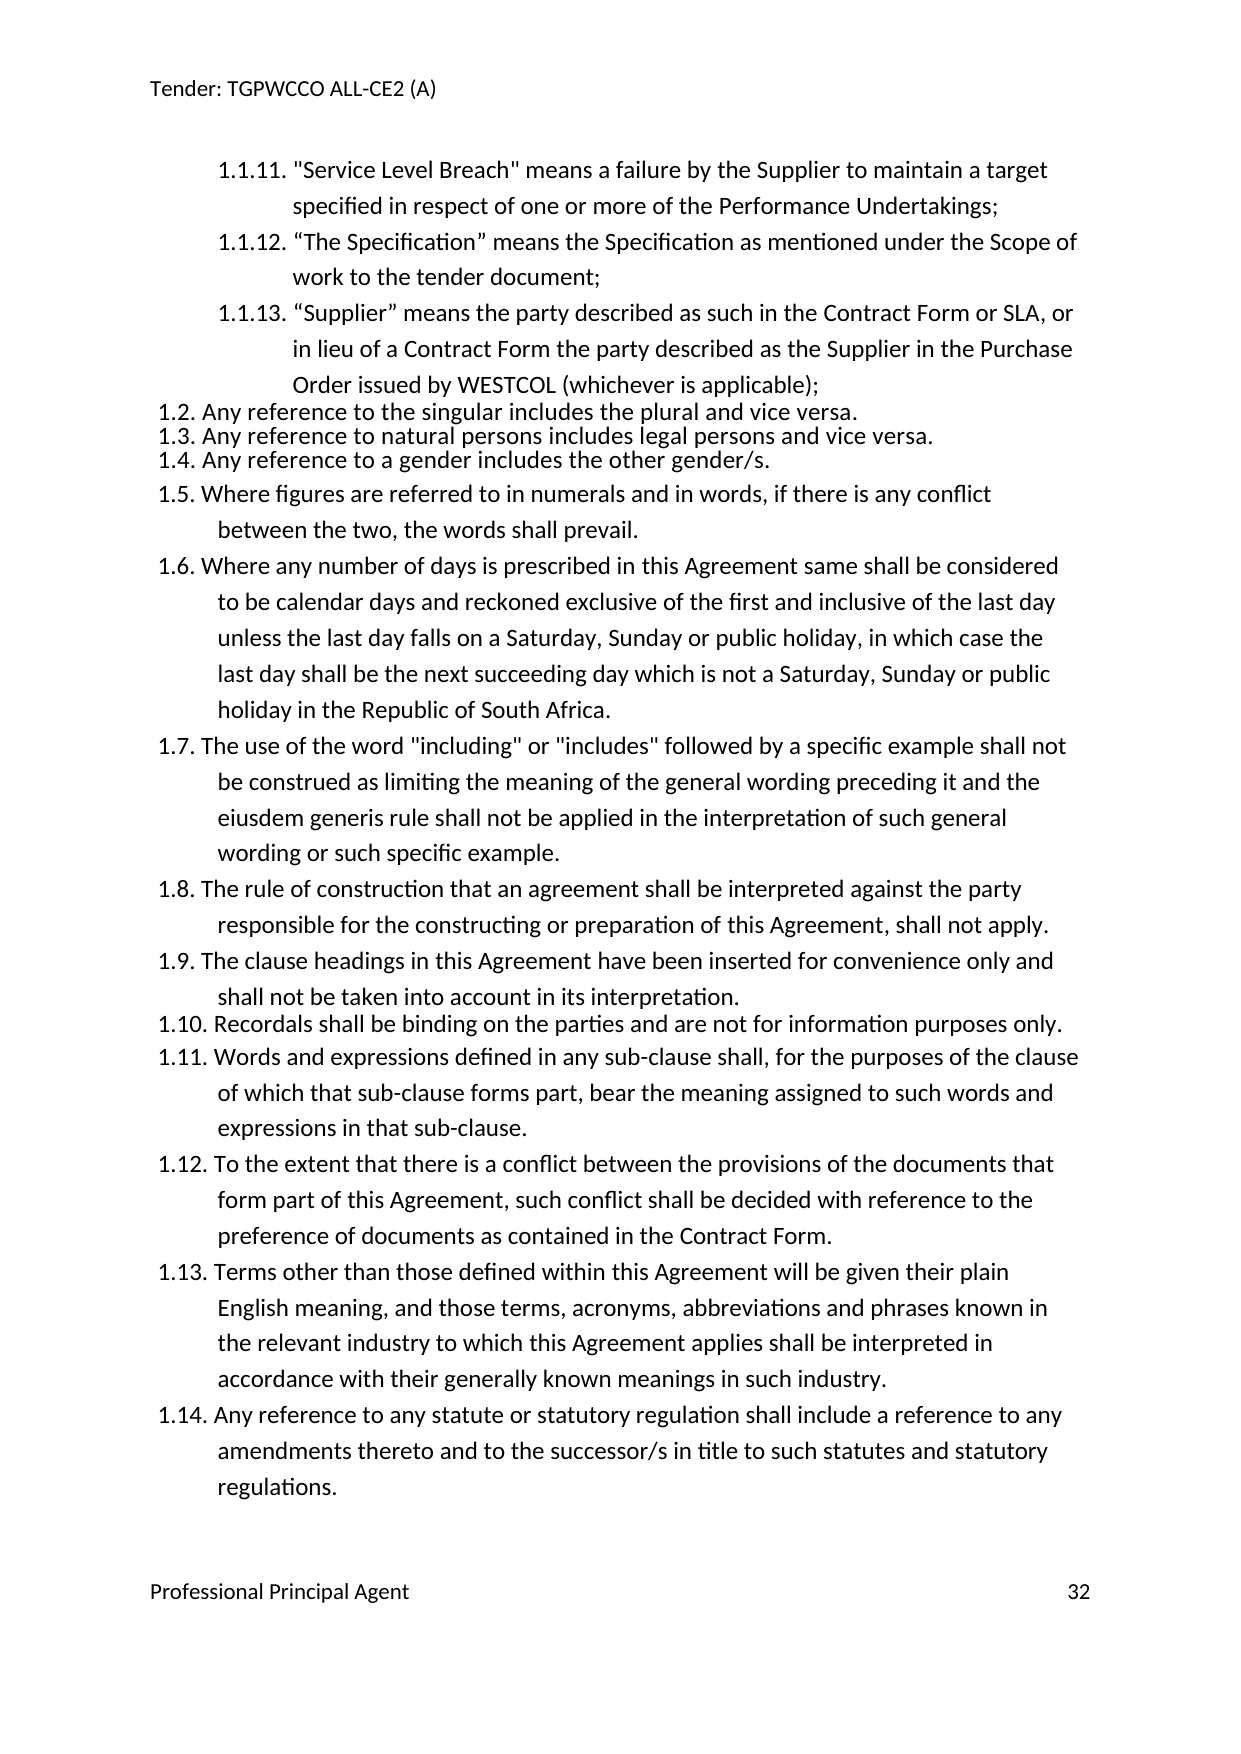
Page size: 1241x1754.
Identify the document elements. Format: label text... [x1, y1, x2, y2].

text 1.11. Words and expressions defined in any sub-clause shall, for the purposes of the clause of which that sub-clause forms part, bear the meaning assigned to such words and expressions in that sub-clause. [157, 1037, 1083, 1143]
text 1.7. The use of the word "including" or "includes" followed by a specific example shall not be construed as limiting the meaning of the general wording preceding it and the eiusdem generis rule shall not be applied in the interpretation of such general wording or such specific example. [157, 725, 1083, 869]
text 1.12. To the extent that there is a conflict between the provisions of the documents that form part of this Agreement, such conflict shall be decided with reference to the preference of documents as contained in the Contract Form. [157, 1143, 1083, 1251]
text 1.1.11. "Service Level Breach" means a failure by the Supplier to maintain a target specified in respect of one or more of the Performance Undertakings; [217, 150, 1083, 221]
text 1.2. Any reference to the singular includes the plural and vice versa. [157, 401, 1083, 425]
text 1.14. Any reference to any statute or statutory regulation shall include a reference to any amendments thereto and to the successor/s in title to such statutes and statutory regulations. [157, 1395, 1083, 1503]
text 1.1.12. “The Specification” means the Specification as mentioned under the Scope of work to the tender document; [217, 221, 1083, 293]
text 1.3. Any reference to natural persons includes legal persons and vice versa. [157, 425, 1083, 449]
text 1.4. Any reference to a gender includes the other gender/s. [157, 449, 1083, 473]
text 1.9. The clause headings in this Agreement have been inserted for convenience only and shall not be taken into account in its interpretation. [157, 941, 1083, 1013]
text 1.1.13. “Supplier” means the party described as such in the Contract Form or SLA, or in lieu of a Contract Form the party described as the Supplier in the Purchase Order issued by WESTCOL (whichever is applicable); [217, 293, 1083, 401]
text 1.8. The rule of construction that an agreement shall be interpreted against the party responsible for the constructing or preparation of this Agreement, shall not apply. [157, 869, 1083, 941]
text 1.13. Terms other than those defined within this Agreement will be given their plain English meaning, and those terms, acronyms, abbreviations and phrases known in the relevant industry to which this Agreement applies shall be interpreted in accordance with their generally known meanings in such industry. [157, 1251, 1083, 1395]
text 1.6. Where any number of days is prescribed in this Agreement same shall be considered to be calendar days and reckoned exclusive of the first and inclusive of the last day unless the last day falls on a Saturday, Sunday or public holiday, in which case the last day shall be the next succeeding day which is not a Saturday, Sunday or public holiday in the Republic of South Africa. [157, 546, 1083, 725]
text 1.5. Where figures are referred to in numerals and in words, if there is any conflict between the two, the words shall prevail. [157, 473, 1083, 546]
text 1.10. Recordals shall be binding on the parties and are not for information purposes only. [157, 1013, 1083, 1037]
